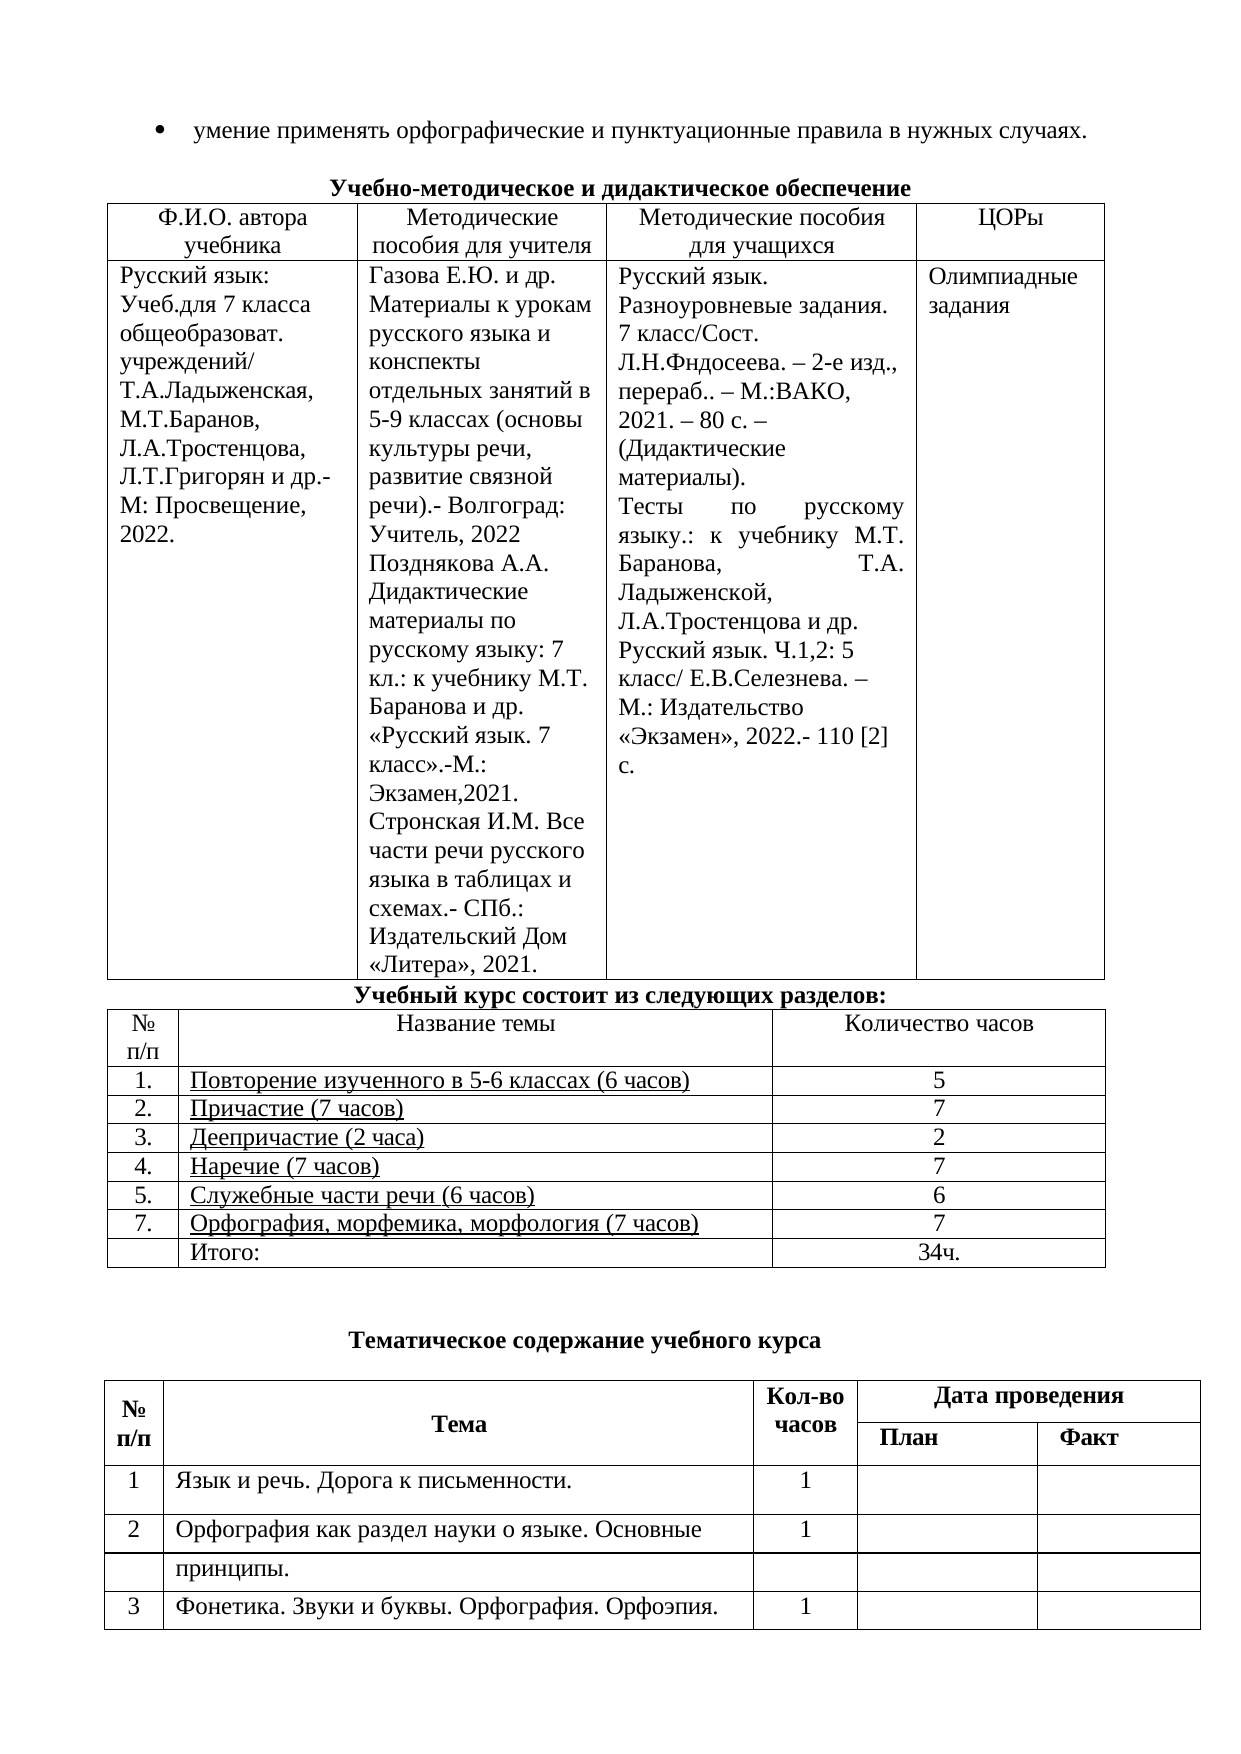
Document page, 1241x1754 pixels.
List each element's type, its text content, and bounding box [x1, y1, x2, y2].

table_header № п/п [105, 1381, 163, 1465]
table_header Ф.И.О. автора учебника [108, 204, 357, 260]
table_cell Орфография, морфемика, морфология (7 часов) [179, 1210, 772, 1238]
table_cell 3. [108, 1124, 178, 1152]
table_cell 6 [773, 1182, 1105, 1209]
table_cell [1038, 1592, 1200, 1629]
table_cell 1 [754, 1592, 857, 1629]
table_cell 34ч. [773, 1239, 1105, 1267]
table_header Кол-во часов [754, 1381, 857, 1465]
table_header [105, 1554, 163, 1591]
table_cell План [858, 1423, 1037, 1465]
table_cell 5. [108, 1182, 178, 1209]
table_cell Олимпиадные задания [917, 261, 1104, 979]
table_header [754, 1554, 857, 1591]
table_cell Наречие (7 часов) [179, 1153, 772, 1181]
table_cell Деепричастие (2 часа) [179, 1124, 772, 1152]
table_cell 1 [754, 1515, 857, 1552]
table_cell Повторение изученного в 5-6 классах (6 часов) [179, 1067, 772, 1094]
table_cell [108, 1239, 178, 1267]
table_cell 2 [105, 1515, 163, 1552]
list умение применять орфографические и пунктуационные правила в нужных случаях. [156, 115, 1194, 144]
table_cell Язык и речь. Дорога к письменности. [164, 1466, 753, 1514]
table_cell 1 [105, 1466, 163, 1514]
table_header Дата проведения [858, 1381, 1200, 1422]
table_cell 2 [773, 1124, 1105, 1152]
text Учебный курс состоит из следующих разделов: [92, 980, 1148, 1008]
text Учебно-методическое и дидактическое обеспечение [92, 173, 1148, 202]
table_cell Русский язык. Разноуровневые задания. 7 класс/Сост. Л.Н.Фндосеева. – 2-е изд., перераб.. – М.:ВАКО, 2021. – 80 с. – (Дидактические материалы). Тесты по русскому языку.: к учебнику М.Т. Баранова, Т.А. Ладыженской, Л.А.Тростенцова и др. Русский язык. Ч.1,2: 5 класс/ Е.В.Селезнева. – М.: Издательство «Экзамен», 2022.- 110 [2] с. [607, 261, 916, 979]
table_header Методические пособия для учителя [358, 204, 606, 260]
table_header Количество часов [773, 1010, 1105, 1066]
table_header [858, 1554, 1037, 1591]
text Тематическое содержание учебного курса [348, 1326, 1194, 1354]
table_cell Орфография как раздел науки о языке. Основные [164, 1515, 753, 1552]
table_cell Факт [1038, 1423, 1200, 1465]
table_cell Итого: [179, 1239, 772, 1267]
table_cell 7 [773, 1210, 1105, 1238]
table_cell Русский язык: Учеб.для 7 класса общеобразоват. учреждений/ Т.А.Ладыженская, М.Т.Баранов, Л.А.Тростенцова, Л.Т.Григорян и др.- М: Просвещение, 2022. [108, 261, 357, 979]
table_cell 7. [108, 1210, 178, 1238]
table_header Название темы [179, 1010, 772, 1066]
table_cell 2. [108, 1096, 178, 1123]
table_cell [1038, 1515, 1200, 1552]
table_header Тема [164, 1381, 753, 1465]
table_cell Фонетика. Звуки и буквы. Орфография. Орфоэпия. [164, 1592, 753, 1629]
table_header ЦОРы [917, 204, 1104, 260]
table_cell [1038, 1466, 1200, 1514]
table_cell 3 [105, 1592, 163, 1629]
table_cell [858, 1592, 1037, 1629]
table_header № п/п [108, 1010, 178, 1066]
table_cell Причастие (7 часов) [179, 1096, 772, 1123]
table_header Методические пособия для учащихся [607, 204, 916, 260]
table_cell 1. [108, 1067, 178, 1094]
table_header принципы. [164, 1554, 753, 1591]
table_cell 1 [754, 1466, 857, 1514]
table_cell 5 [773, 1067, 1105, 1094]
table_cell 4. [108, 1153, 178, 1181]
table_cell 7 [773, 1096, 1105, 1123]
table_cell Газова Е.Ю. и др. Материалы к урокам русского языка и конспекты отдельных занятий в 5-9 классах (основы культуры речи, развитие связной речи).- Волгоград: Учитель, 2022 Позднякова А.А. Дидактические материалы по русскому языку: 7 кл.: к учебнику М.Т. Баранова и др. «Русский язык. 7 класс».-М.: Экзамен,2021. Стронская И.М. Все части речи русского языка в таблицах и схемах.- СПб.: Издательский Дом «Литера», 2021. [358, 261, 606, 979]
table_cell 7 [773, 1153, 1105, 1181]
table_cell Служебные части речи (6 часов) [179, 1182, 772, 1209]
table_header [1038, 1554, 1200, 1591]
table_cell [858, 1515, 1037, 1552]
table_cell [858, 1466, 1037, 1514]
